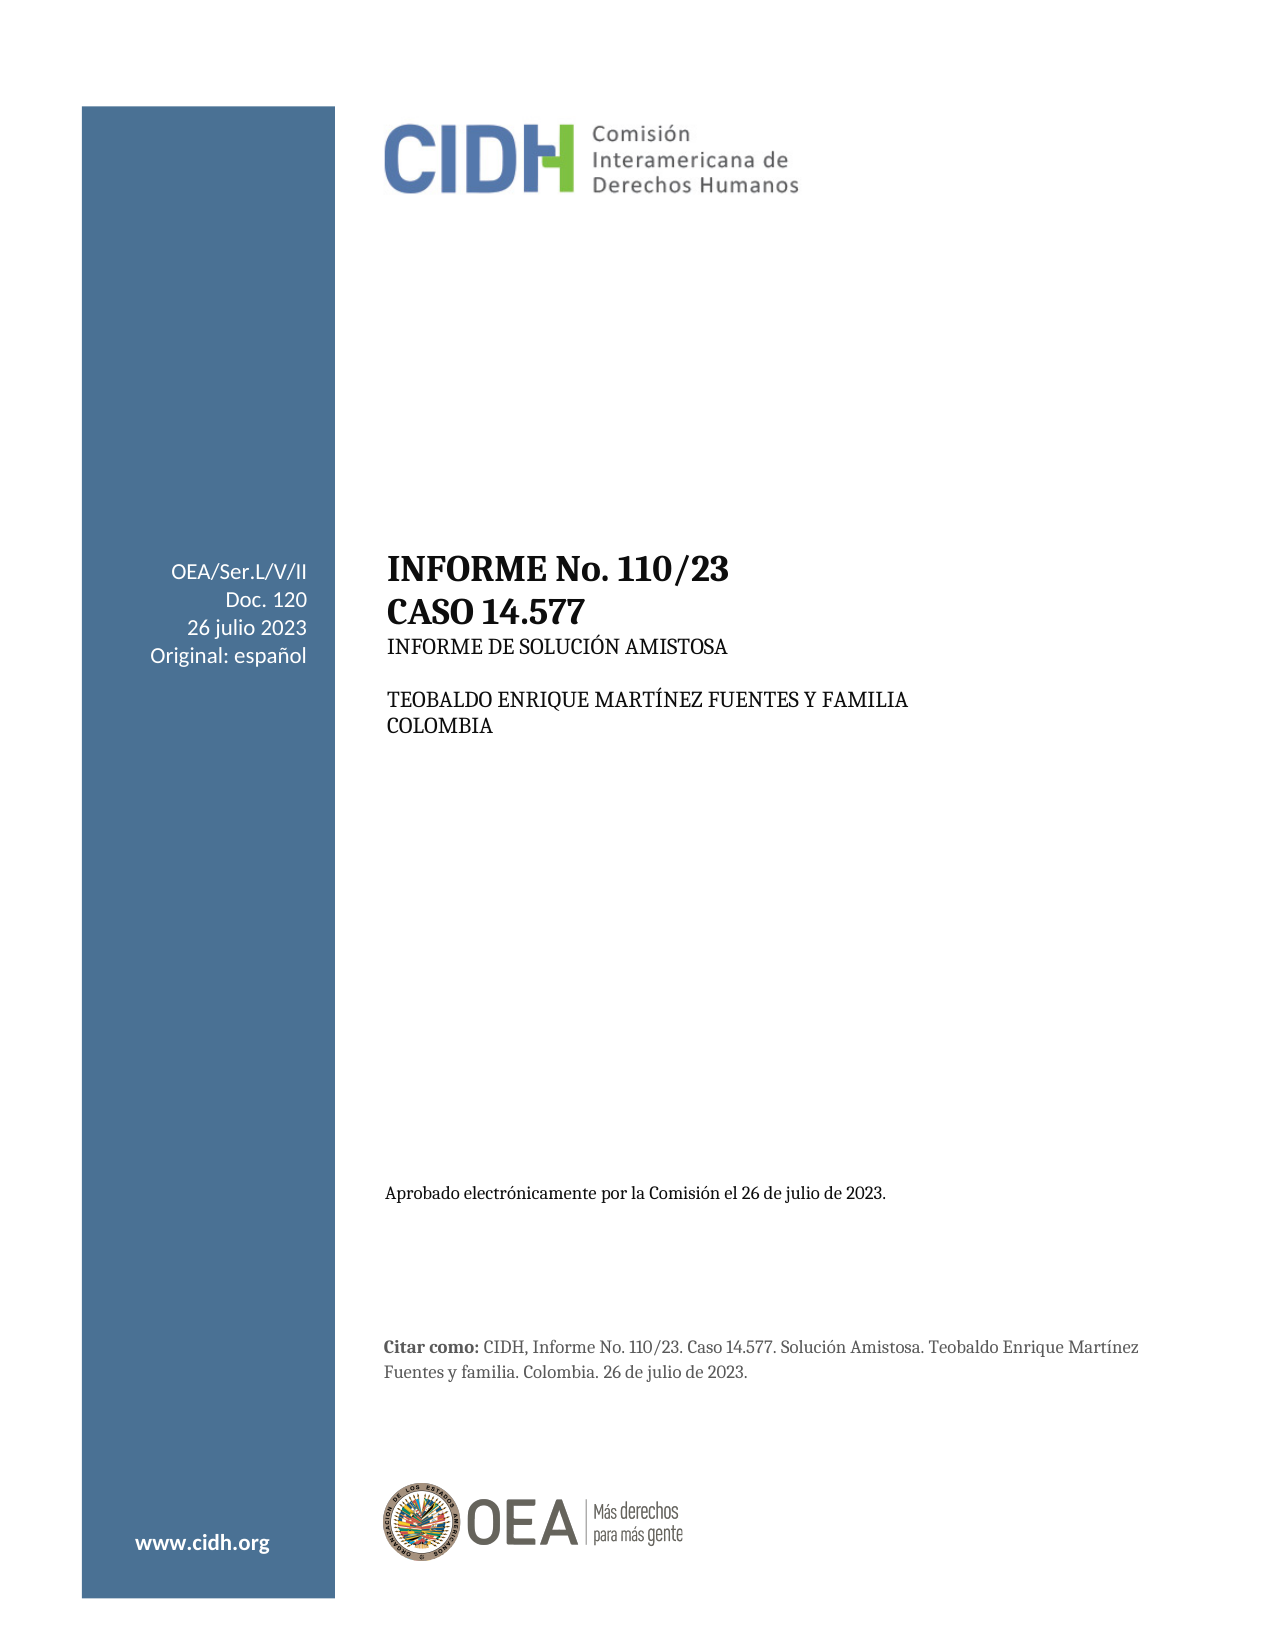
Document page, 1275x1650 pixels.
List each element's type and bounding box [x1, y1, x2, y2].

picture [375, 116, 810, 200]
picture [383, 1483, 683, 1561]
